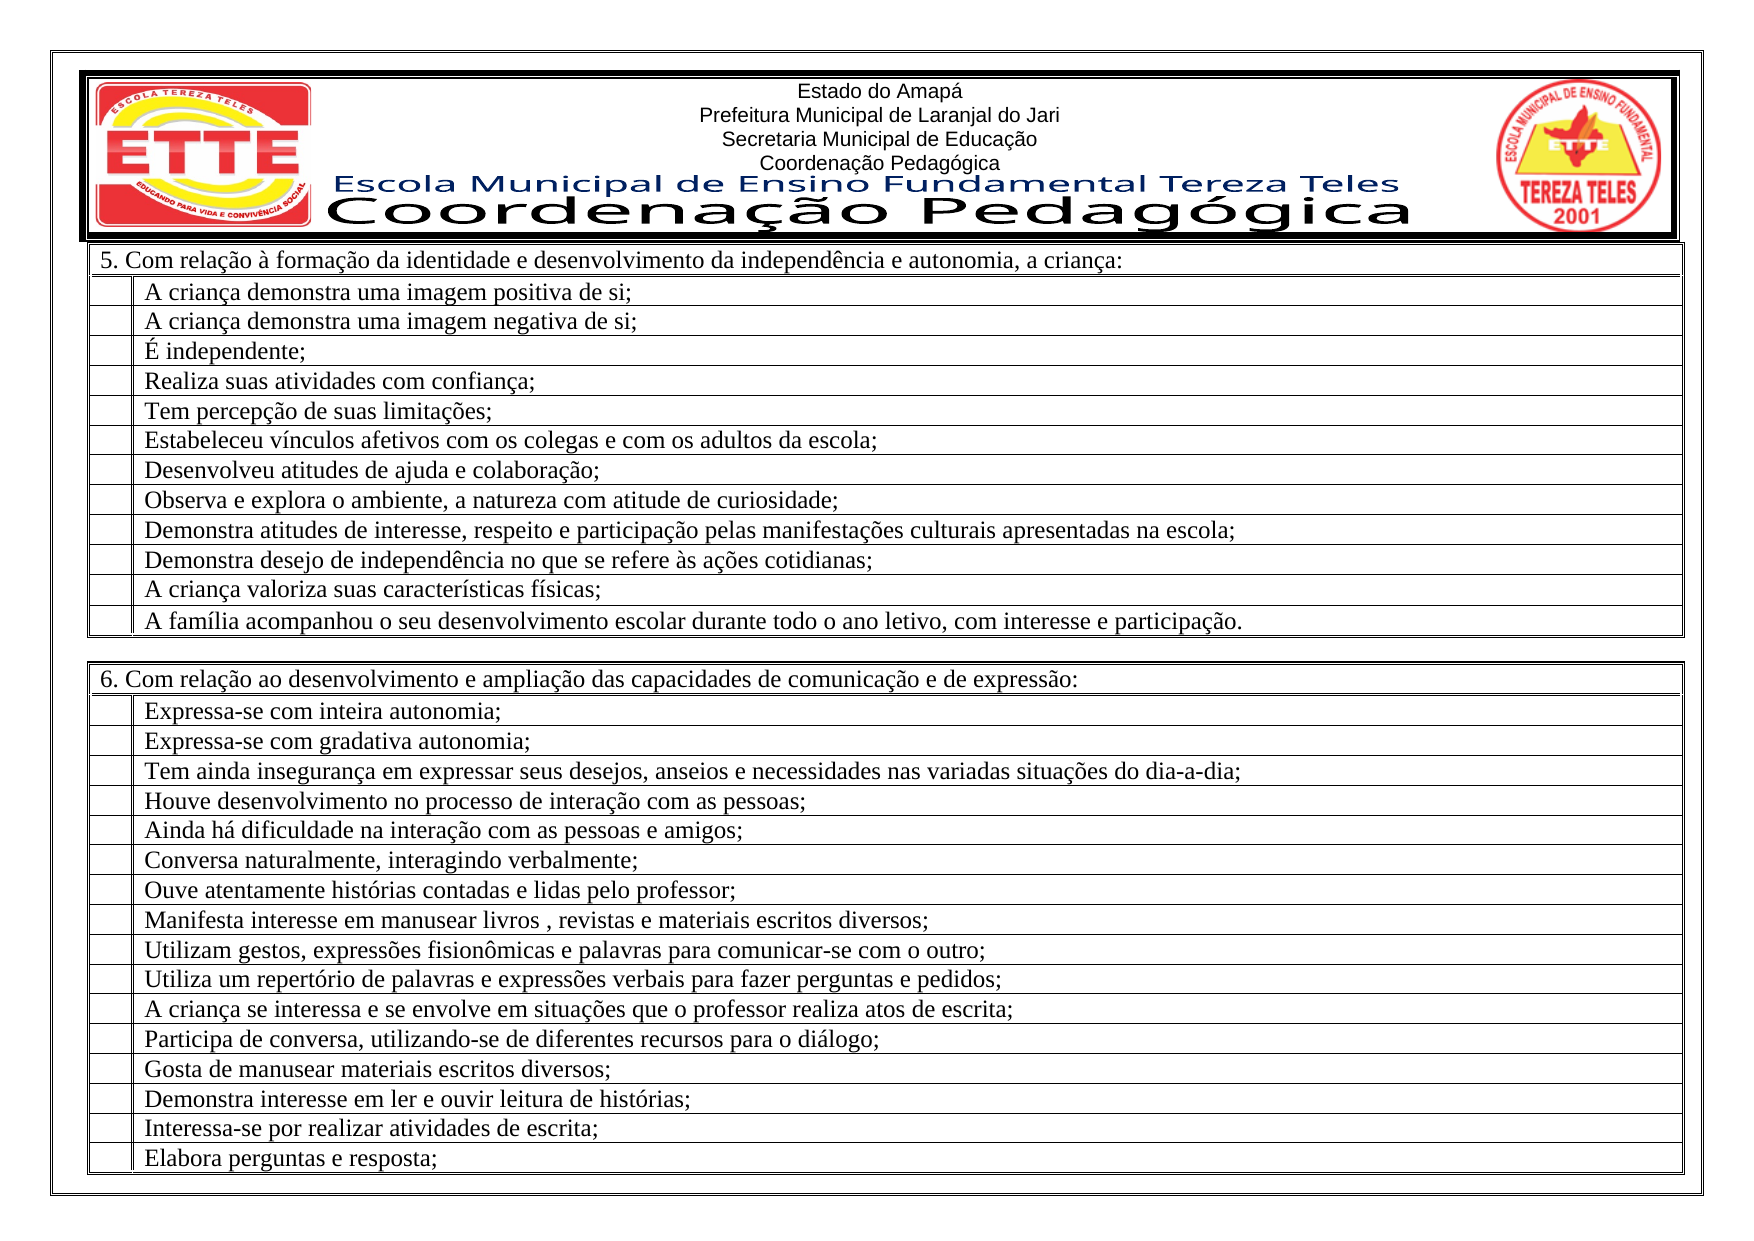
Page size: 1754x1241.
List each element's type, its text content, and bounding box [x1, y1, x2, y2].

picture [95, 82, 312, 227]
table_cell Ouve atentamente histórias contadas e lidas pelo professor; [134, 875, 1682, 904]
table_cell [90, 1084, 131, 1112]
table_cell [90, 274, 131, 305]
table_cell Utilizam gestos, expressões fisionômicas e palavras para comunicar-se com o outro; [134, 935, 1682, 963]
table_cell [90, 426, 131, 454]
table_cell [90, 816, 131, 844]
table_cell Realiza suas atividades com confiança; [134, 366, 1682, 395]
table_cell [89, 693, 133, 725]
table_cell [90, 455, 131, 484]
table_cell Participa de conversa, utilizando-se de diferentes recursos para o diálogo; [134, 1024, 1682, 1053]
table_cell A criança demonstra uma imagem negativa de si; [134, 306, 1682, 335]
table_cell Tem ainda insegurança em expressar seus desejos, anseios e necessidades nas variadas situações do dia-a-dia; [134, 756, 1682, 785]
table_cell A criança demonstra uma imagem positiva de si; [134, 274, 1682, 305]
table_cell [90, 1114, 131, 1142]
table_cell [90, 336, 131, 365]
table_header 6. Com relação ao desenvolvimento e ampliação das capacidades de comunicação e de expressão: [90, 665, 1682, 693]
table_cell Demonstra interesse em ler e ouvir leitura de histórias; [134, 1084, 1682, 1112]
table_cell Elabora perguntas e resposta; [133, 1143, 1682, 1172]
table_cell Conversa naturalmente, interagindo verbalmente; [134, 845, 1682, 874]
table_cell [90, 485, 131, 514]
table_cell [90, 726, 131, 755]
table_cell [90, 1143, 133, 1172]
table_cell Demonstra atitudes de interesse, respeito e participação pelas manifestações culturais apresentadas na escola; [134, 515, 1682, 544]
table_cell Observa e explora o ambiente, a natureza com atitude de curiosidade; [134, 485, 1682, 514]
table_cell [90, 396, 131, 424]
table_cell [90, 965, 131, 993]
table_cell Demonstra desejo de independência no que se refere às ações cotidianas; [134, 545, 1682, 573]
table_cell Ainda há dificuldade na interação com as pessoas e amigos; [134, 816, 1682, 844]
table_cell Manifesta interesse em manusear livros , revistas e materiais escritos diversos; [134, 905, 1682, 934]
table_cell [90, 606, 133, 634]
table_cell A criança valoriza suas características físicas; [134, 575, 1682, 605]
table_cell [90, 786, 131, 814]
table_cell [90, 875, 131, 904]
table_cell Utiliza um repertório de palavras e expressões verbais para fazer perguntas e pedidos; [134, 965, 1682, 993]
table_cell [90, 845, 131, 874]
table_cell É independente; [134, 336, 1682, 365]
table_cell [90, 545, 131, 573]
table_cell Estabeleceu vínculos afetivos com os colegas e com os adultos da escola; [134, 426, 1682, 454]
table_cell [90, 575, 131, 605]
table_cell [90, 905, 131, 934]
table_cell Desenvolveu atitudes de ajuda e colaboração; [134, 455, 1682, 484]
table_cell [90, 1024, 131, 1053]
table_cell [90, 994, 131, 1023]
table_cell A família acompanhou o seu desenvolvimento escolar durante todo o ano letivo, com interesse e participação. [133, 606, 1682, 634]
table_cell [90, 935, 131, 963]
table_cell Houve desenvolvimento no processo de interação com as pessoas; [134, 786, 1682, 814]
table_cell [90, 515, 131, 544]
table_cell Interessa-se por realizar atividades de escrita; [134, 1114, 1682, 1142]
table_header 5. Com relação à formação da identidade e desenvolvimento da independência e autonomia, a criança: [90, 245, 1682, 273]
table_cell A criança se interessa e se envolve em situações que o professor realiza atos de escrita; [134, 994, 1682, 1023]
table_cell [90, 366, 131, 395]
table_cell [90, 756, 131, 785]
table_cell Gosta de manusear materiais escritos diversos; [134, 1054, 1682, 1083]
table_cell Expressa-se com gradativa autonomia; [134, 726, 1682, 755]
table_cell [90, 306, 131, 335]
picture [1495, 79, 1662, 232]
table_cell [90, 1054, 131, 1083]
table_cell Tem percepção de suas limitações; [134, 396, 1682, 424]
table_cell Expressa-se com inteira autonomia; [133, 693, 1683, 725]
